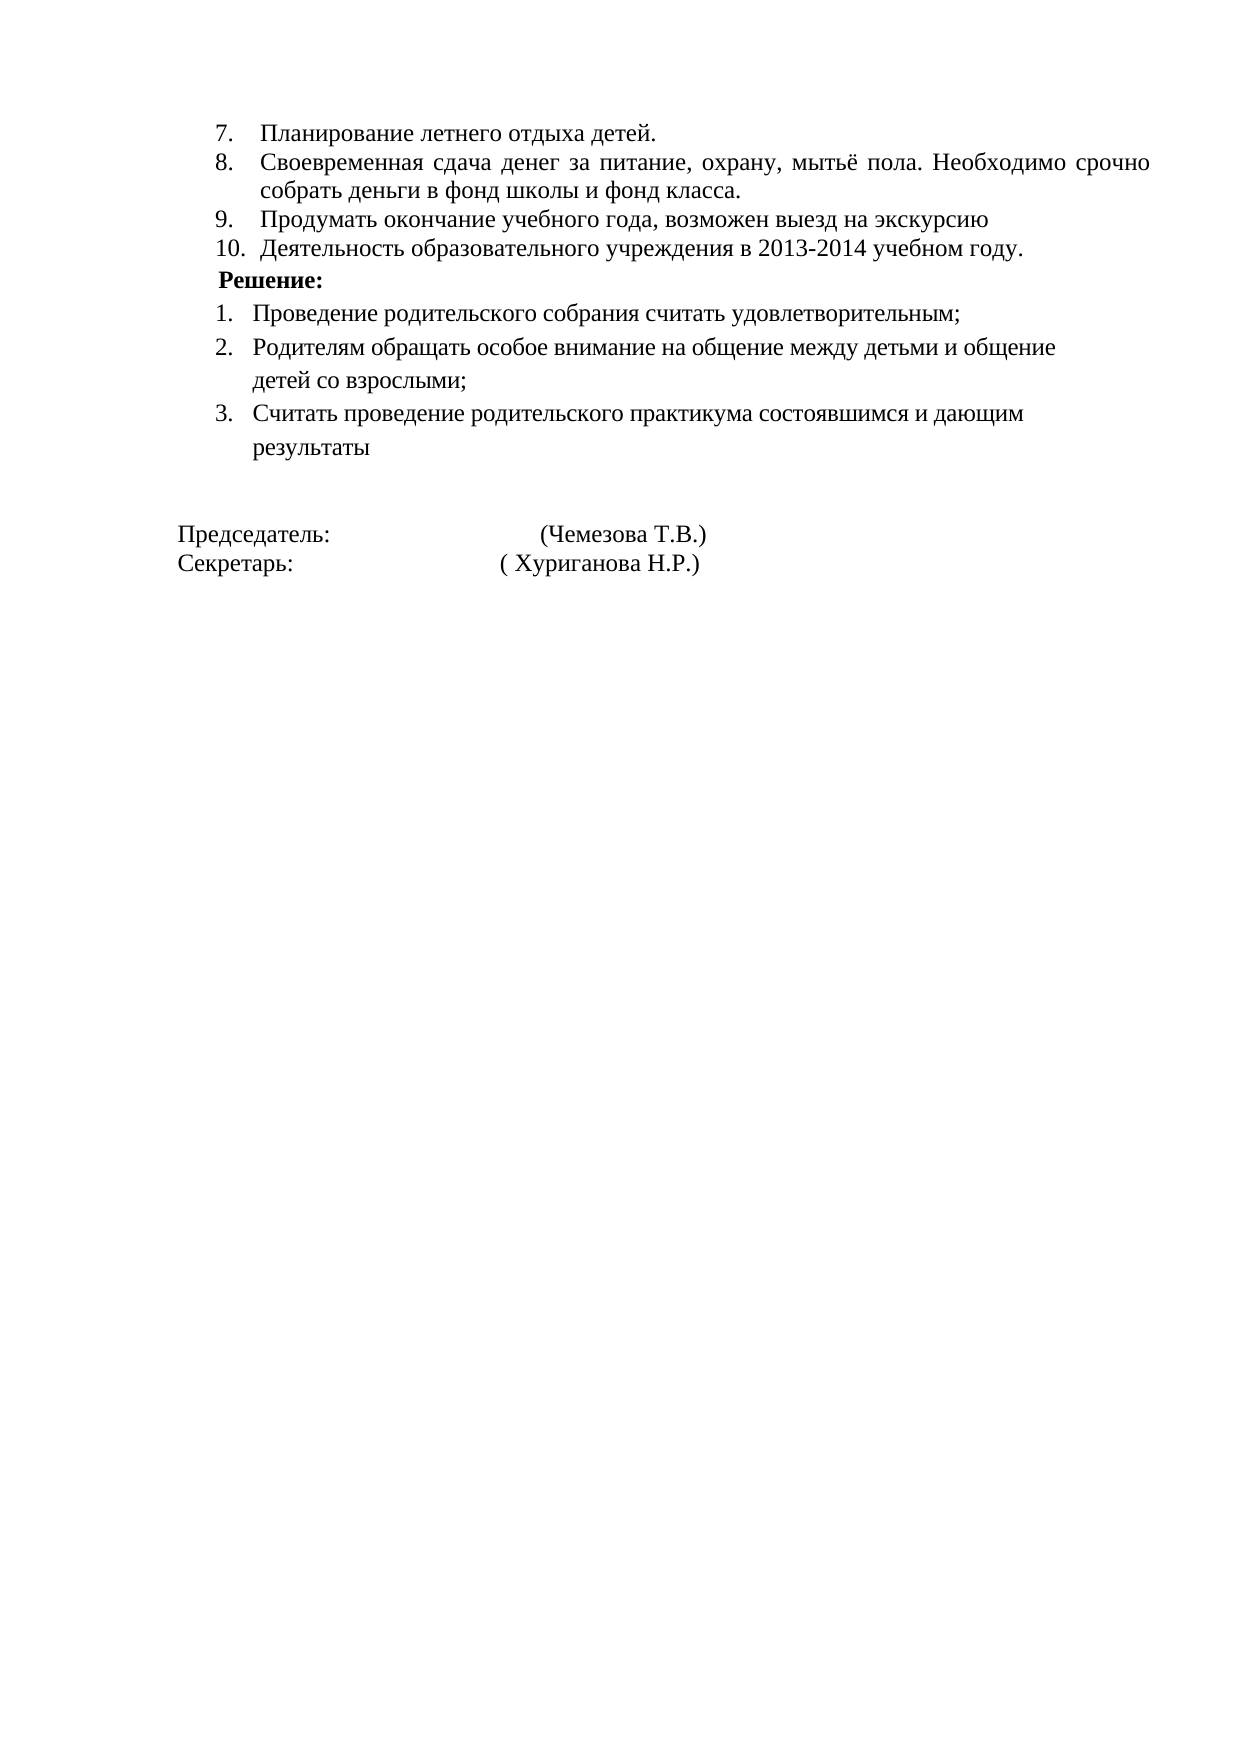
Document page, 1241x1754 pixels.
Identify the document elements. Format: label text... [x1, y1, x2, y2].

list Считать проведение родительского практикума состоявшимся и дающим результаты [215, 395, 1092, 462]
list Продумать окончание учебного года, возможен выезд на экскурсию [215, 204, 1152, 233]
text Решение: [218, 262, 1092, 295]
list Родителям обращать особое внимание на общение между детьми и общение детей со взрослыми; [215, 328, 1092, 395]
list Планирование летнего отдыха детей. [215, 118, 1152, 147]
list Своевременная сдача денег за питание, охрану, мытьё пола. Необходимо срочно собрать деньги в фонд школы и фонд класса. [215, 147, 1152, 204]
list Проведение родительского собрания считать удовлетворительным; [215, 295, 1092, 328]
text Председатель: (Чемезова Т.В.) [177, 519, 1152, 548]
list Деятельность образовательного учреждения в 2013-2014 учебном году. [215, 233, 1152, 262]
text Секретарь: ( Хуриганова Н.Р.) [177, 548, 1152, 577]
